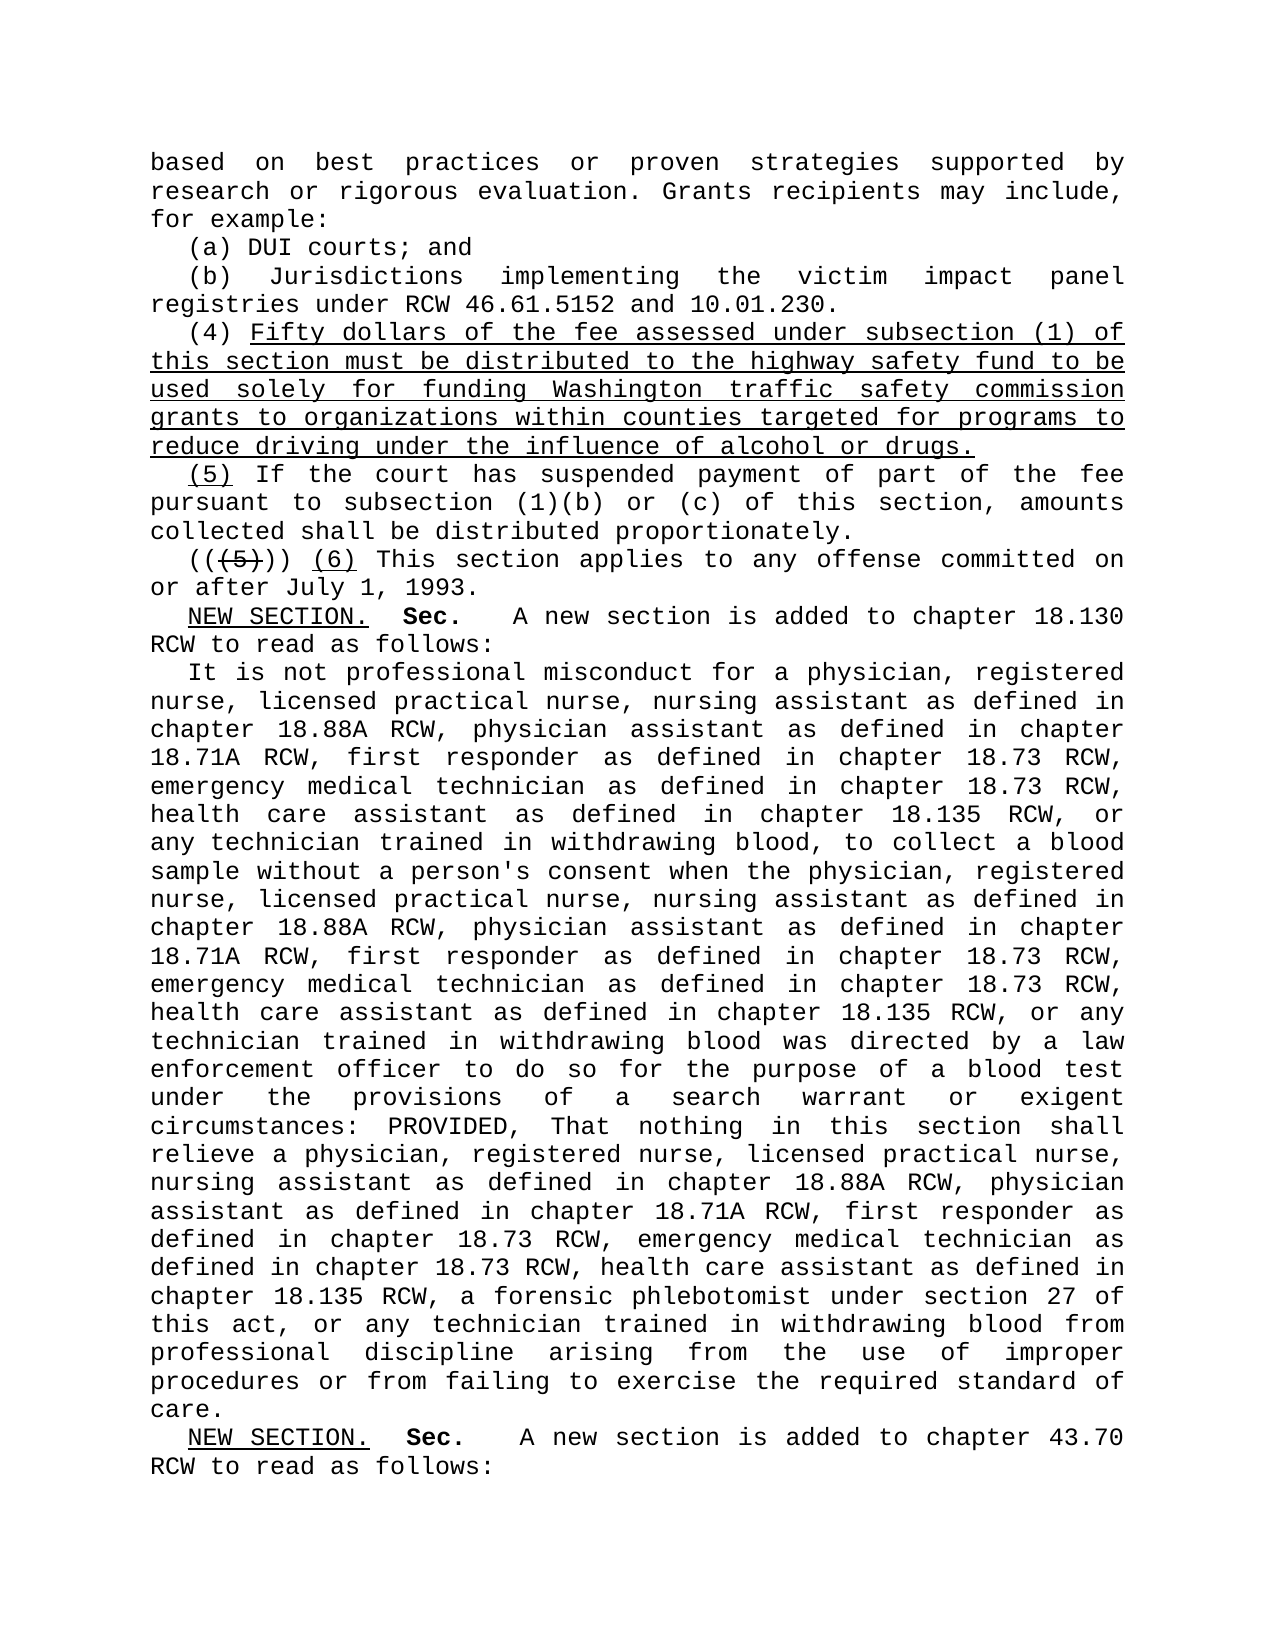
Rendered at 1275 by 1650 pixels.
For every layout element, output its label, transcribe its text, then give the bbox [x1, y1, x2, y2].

text (4) Fifty dollars of the fee assessed under subsection (1) of this section must be distributed to the highway safety fund to be used solely for funding Washington traffic safety commission grants to organizations within counties targeted for programs to reduce driving under the influence of alcohol or drugs. [150, 320, 1125, 371]
text It is not professional misconduct for a physician, registered nurse, licensed practical nurse, nursing assistant as defined in chapter 18.88A RCW, physician assistant as defined in chapter 18.71A RCW, first responder as defined in chapter 18.73 RCW, emergency medical technician as defined in chapter 18.73 RCW, health care assistant as defined in chapter 18.135 RCW, or any technician trained in withdrawing blood, to collect a blood sample without a person's consent when the physician, registered nurse, licensed practical nurse, nursing assistant as defined in chapter 18.88A RCW, physician assistant as defined in chapter 18.71A RCW, first responder as defined in chapter 18.73 RCW, emergency medical technician as defined in chapter 18.73 RCW, health care assistant as defined in chapter 18.135 RCW, or any technician trained in withdrawing blood was directed by a law enforcement officer to do so for the purpose of a blood test under the provisions of a search warrant or exigent circumstances: PROVIDED, That nothing in this section shall relieve a physician, registered nurse, licensed practical nurse, nursing assistant as defined in chapter 18.88A RCW, physician assistant as defined in chapter 18.71A RCW, first responder as defined in chapter 18.73 RCW, emergency medical technician as defined in chapter 18.73 RCW, health care assistant as defined in chapter 18.135 RCW, a forensic phlebotomist under section 27 of this act, or any technician trained in withdrawing blood from professional discipline arising from the use of improper procedures or from failing to exercise the required standard of care. [150, 660, 1125, 1425]
text NEW SECTION. Sec. A new section is added to chapter 18.130 RCW to read as follows: [150, 603, 1125, 660]
text (4) Fifty dollars of the fee assessed under subsection (1) of this section must be distributed to the highway safety fund to be used solely for funding Washington traffic safety commission grants to organizations within counties targeted for programs to reduce driving under the influence of alcohol or drugs. [150, 401, 1125, 428]
text (b) Jurisdictions implementing the victim impact panel registries under RCW 46.61.5152 and 10.01.230. [150, 263, 1125, 320]
text (5) If the court has suspended payment of part of the fee pursuant to subsection (1)(b) or (c) of this section, amounts collected shall be distributed proportionately. [150, 462, 1125, 547]
text (a) DUI courts; and [150, 235, 1125, 263]
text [150, 150, 1125, 235]
text (((5))) (6) This section applies to any offense committed on or after July 1, 1993. [150, 547, 1125, 603]
text (4) Fifty dollars of the fee assessed under subsection (1) of this section must be distributed to the highway safety fund to be used solely for funding Washington traffic safety commission grants to organizations within counties targeted for programs to reduce driving under the influence of alcohol or drugs. [150, 430, 1125, 462]
text NEW SECTION. Sec. A new section is added to chapter 43.70 RCW to read as follows: [150, 1425, 1125, 1482]
text (4) Fifty dollars of the fee assessed under subsection (1) of this section must be distributed to the highway safety fund to be used solely for funding Washington traffic safety commission grants to organizations within counties targeted for programs to reduce driving under the influence of alcohol or drugs. [150, 373, 1125, 400]
